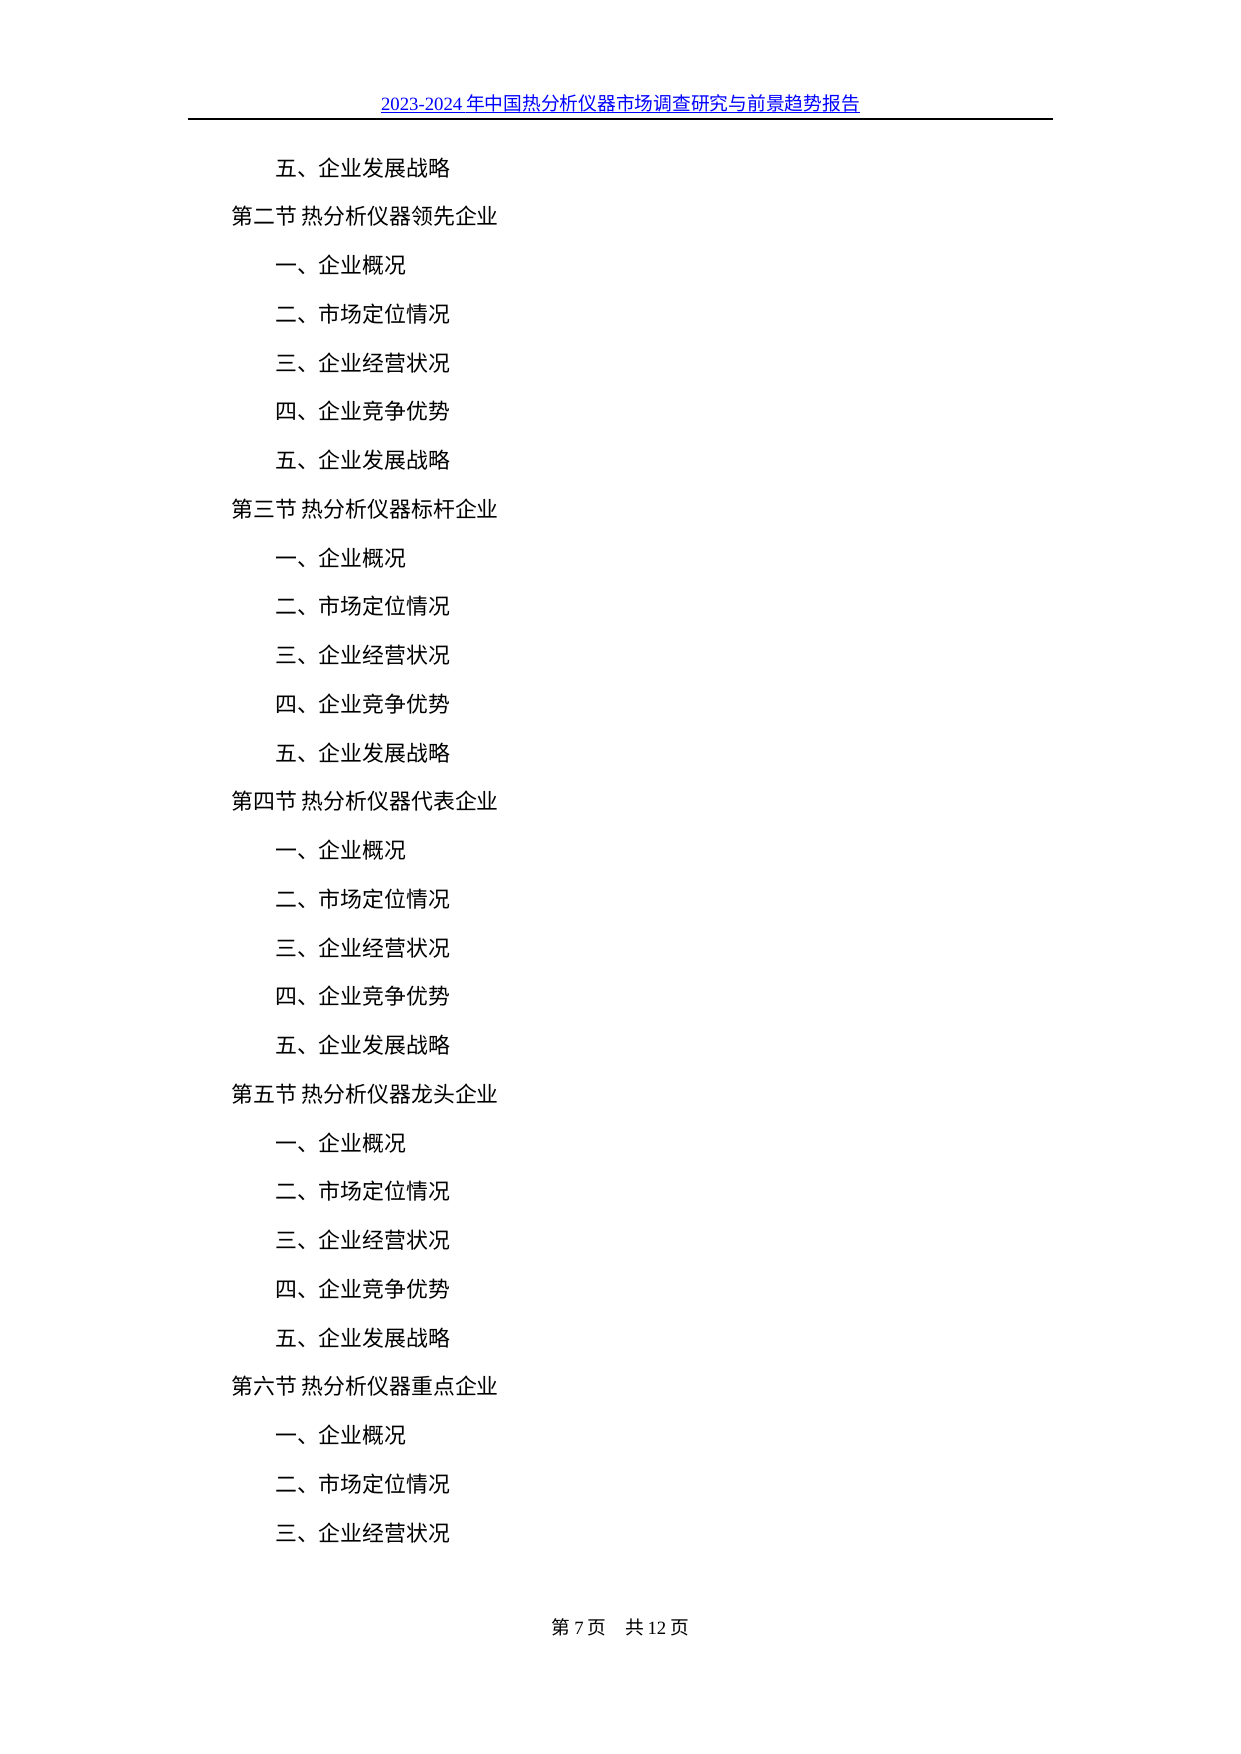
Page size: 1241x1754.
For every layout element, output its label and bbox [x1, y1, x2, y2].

text [187, 150, 1053, 1548]
